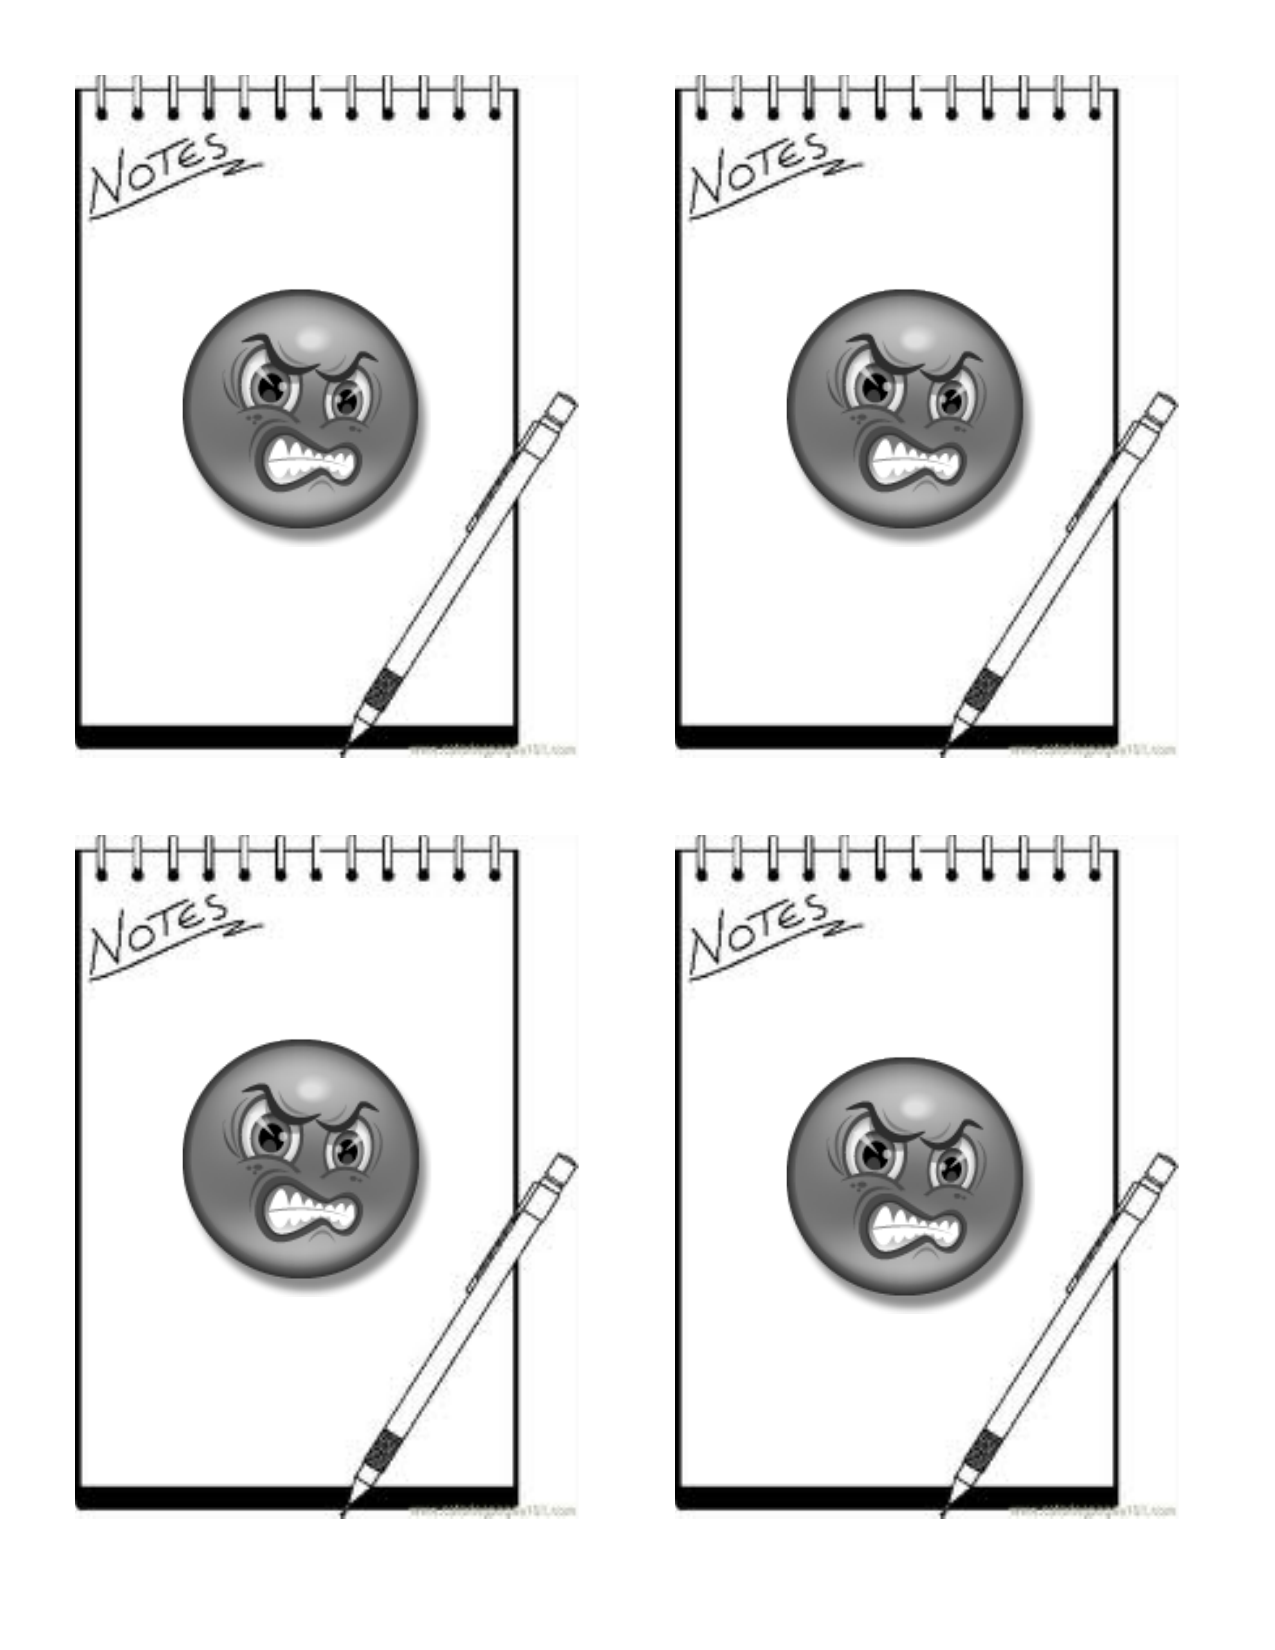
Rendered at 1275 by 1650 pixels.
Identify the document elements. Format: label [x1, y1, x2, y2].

picture [675, 835, 1179, 1519]
picture [75, 835, 579, 1519]
picture [675, 75, 1179, 758]
picture [75, 75, 579, 758]
